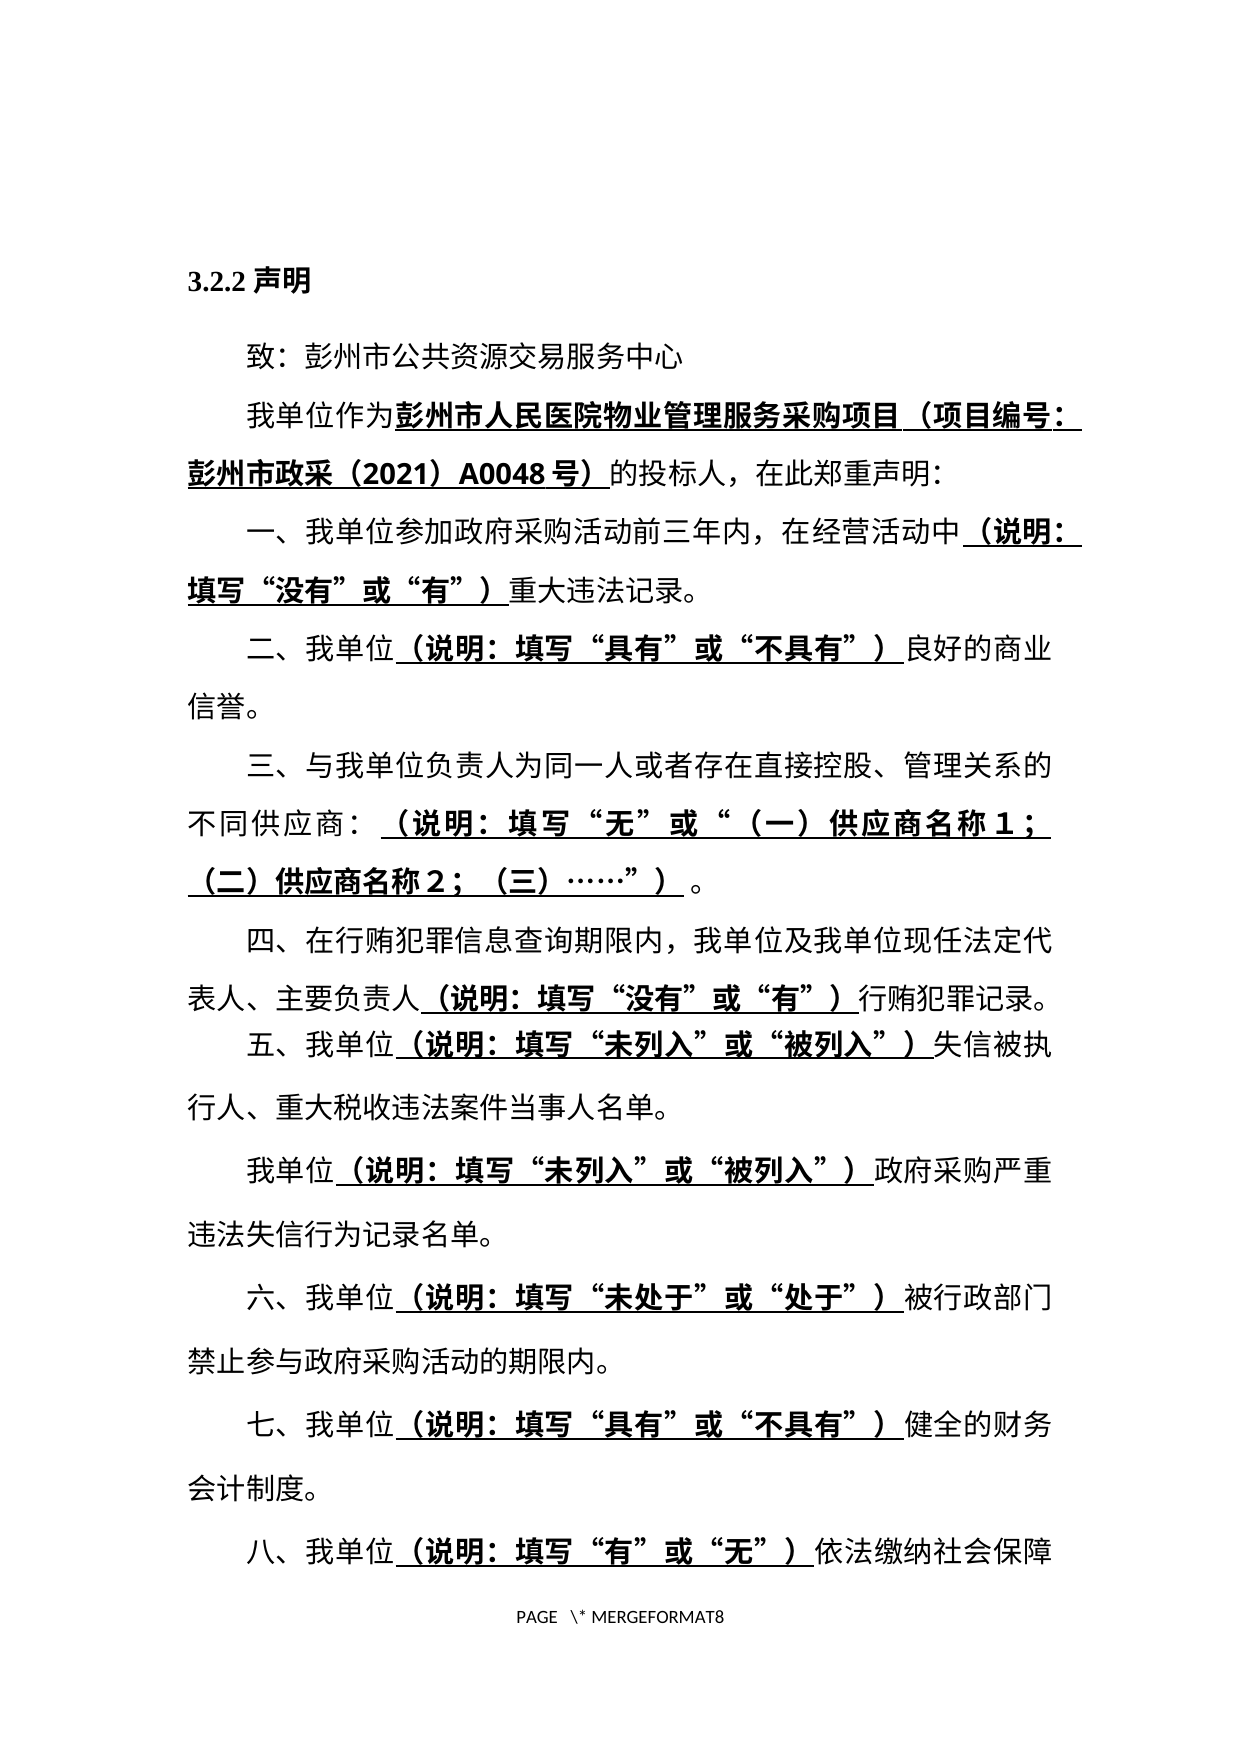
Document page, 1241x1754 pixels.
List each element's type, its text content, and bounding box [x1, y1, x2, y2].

text 我单位作为彭州市人民医院物业管理服务采购项目（项目编号：彭州市政采（2021）A0048号）的投标人，在此郑重声明： [187, 379, 1053, 496]
text 六、我单位（说明：填写“未处于”或“处于”）被行政部门禁止参与政府采购活动的期限内。 [187, 1275, 1053, 1381]
text 二、我单位（说明：填写“具有”或“不具有”）良好的商业信誉。 [187, 613, 1053, 729]
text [187, 1529, 1053, 1571]
text 一、我单位参加政府采购活动前三年内，在经营活动中（说明：填写“没有”或“有”）重大违法记录。 [187, 496, 1053, 613]
text 三、与我单位负责人为同一人或者存在直接控股、管理关系的不同供应商：（说明：填写“无”或“（一）供应商名称１；（二）供应商名称２；（三）……”） 。 [187, 729, 1053, 904]
text 致：彭州市公共资源交易服务中心 [187, 321, 1053, 379]
text 五、我单位（说明：填写“未列入”或“被列入”）失信被执行人、重大税收违法案件当事人名单。 [187, 1021, 1053, 1127]
text 七、我单位（说明：填写“具有”或“不具有”）健全的财务会计制度。 [187, 1402, 1053, 1507]
list 声明 [187, 258, 1053, 300]
text 四、在行贿犯罪信息查询期限内，我单位及我单位现任法定代表人、主要负责人（说明：填写“没有”或“有”）行贿犯罪记录。 [187, 904, 1053, 1021]
text 我单位（说明：填写“未列入”或“被列入”）政府采购严重违法失信行为记录名单。 [187, 1148, 1053, 1254]
